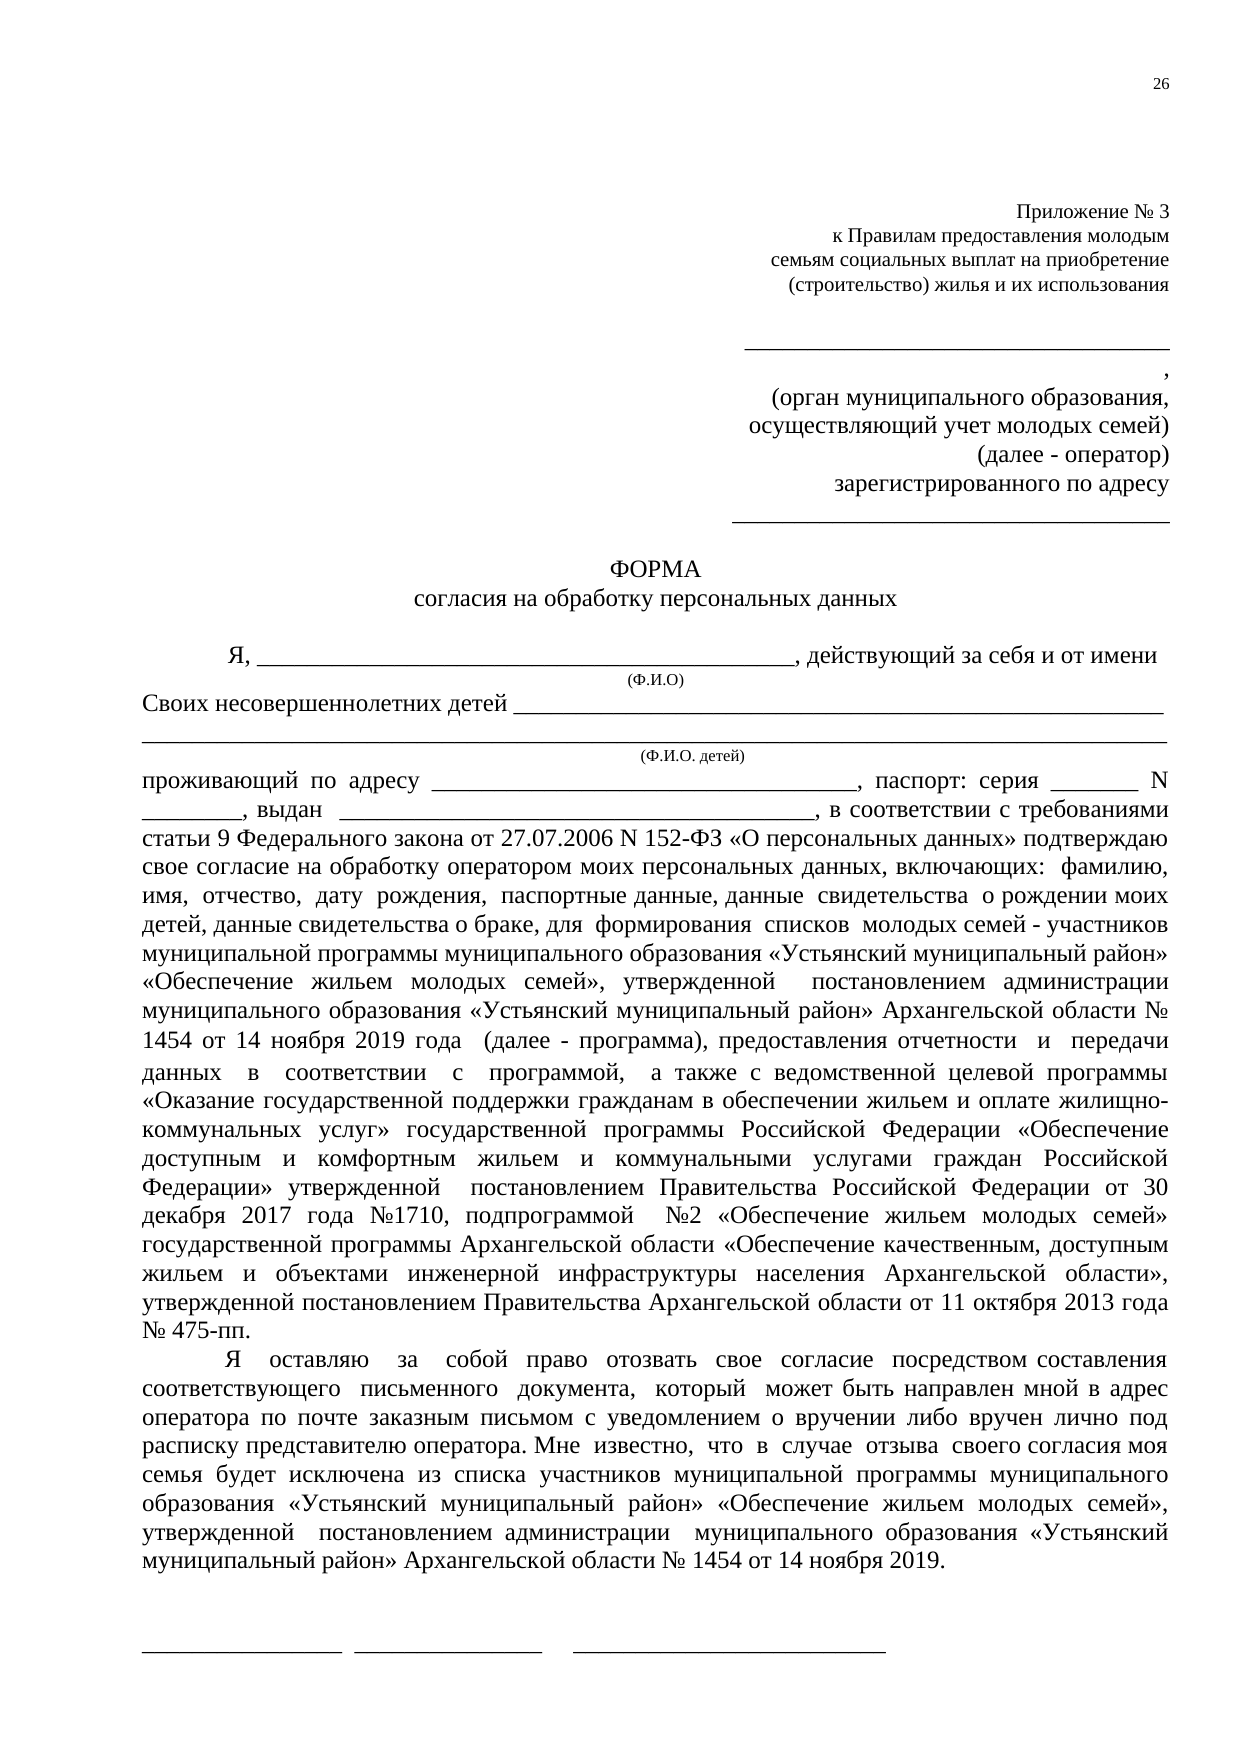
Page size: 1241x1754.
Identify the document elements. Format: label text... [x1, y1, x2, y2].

text Я, ___________________________________________, действующий за себя и от имени (Ф.И.О) [142, 641, 1169, 688]
text ___________________________________ [142, 497, 1169, 526]
text (строительство) жилья и их использования [142, 271, 1169, 296]
text зарегистрированного по адресу [142, 468, 1169, 497]
text __________________________________________________________________________________ [142, 717, 1169, 746]
text (далее - оператор) [142, 439, 1169, 468]
text (орган муниципального образования, [142, 382, 1169, 411]
text проживающий по адресу __________________________________, паспорт: серия _______ N ________, выдан ______________________________________, в соответствии с требованиями статьи 9 Федерального закона от 27.07.2006 N 152-ФЗ «О персональных данных» подтверждаю свое согласие на обработку оператором моих персональных данных, включающих: фамилию, имя, отчество, дату рождения, паспортные данные, данные свидетельства о рождении моих детей, данные свидетельства о браке, для формирования списков молодых семей - участников муниципальной программы муниципального образования «Устьянский муниципальный район» «Обеспечение жильем молодых семей», утвержденной постановлением администрации муниципального образования «Устьянский муниципальный район» Архангельской области № 1454 от 14 ноября 2019 года (далее - программа), предоставления отчетности и передачи данных в соответствии с программой, а также с ведомственной целевой программы «Оказание государственной поддержки гражданам в обеспечении жильем и оплате жилищно-коммунальных услуг» государственной программы Российской Федерации «Обеспечение доступным и комфортным жильем и коммунальными услугами граждан Российской Федерации» утвержденной постановлением Правительства Российской Федерации от 30 декабря 2017 года №1710, подпрограммой №2 «Обеспечение жильем молодых семей» государственной программы Архангельской области «Обеспечение качественным, доступным жильем и объектами инженерной инфраструктуры населения Архангельской области», утвержденной постановлением Правительства Архангельской области от 11 октября 2013 года № 475-пп. [142, 765, 1169, 1344]
text к Правилам предоставления молодым [142, 223, 1169, 247]
text Своих несовершеннолетних детей ____________________________________________________ [142, 688, 1169, 717]
text семьям социальных выплат на приобретение [142, 247, 1169, 271]
text (Ф.И.О. детей) [142, 746, 1169, 765]
text ________________ _______________ _________________________ [142, 1627, 1169, 1656]
text Приложение № 3 [142, 199, 1169, 223]
text осуществляющий учет молодых семей) [142, 411, 1169, 439]
text согласия на обработку персональных данных [142, 583, 1169, 612]
text Я оставляю за собой право отозвать свое согласие посредством составления соответствующего письменного документа, который может быть направлен мной в адрес оператора по почте заказным письмом с уведомлением о вручении либо вручен лично под расписку представителю оператора. Мне известно, что в случае отзыва своего согласия моя семья будет исключена из списка участников муниципальной программы муниципального образования «Устьянский муниципальный район» «Обеспечение жильем молодых семей», утвержденной постановлением администрации муниципального образования «Устьянский муниципальный район» Архангельской области № 1454 от 14 ноября 2019. [142, 1344, 1169, 1574]
text ФОРМА [142, 554, 1169, 583]
text __________________________________, [142, 324, 1169, 382]
